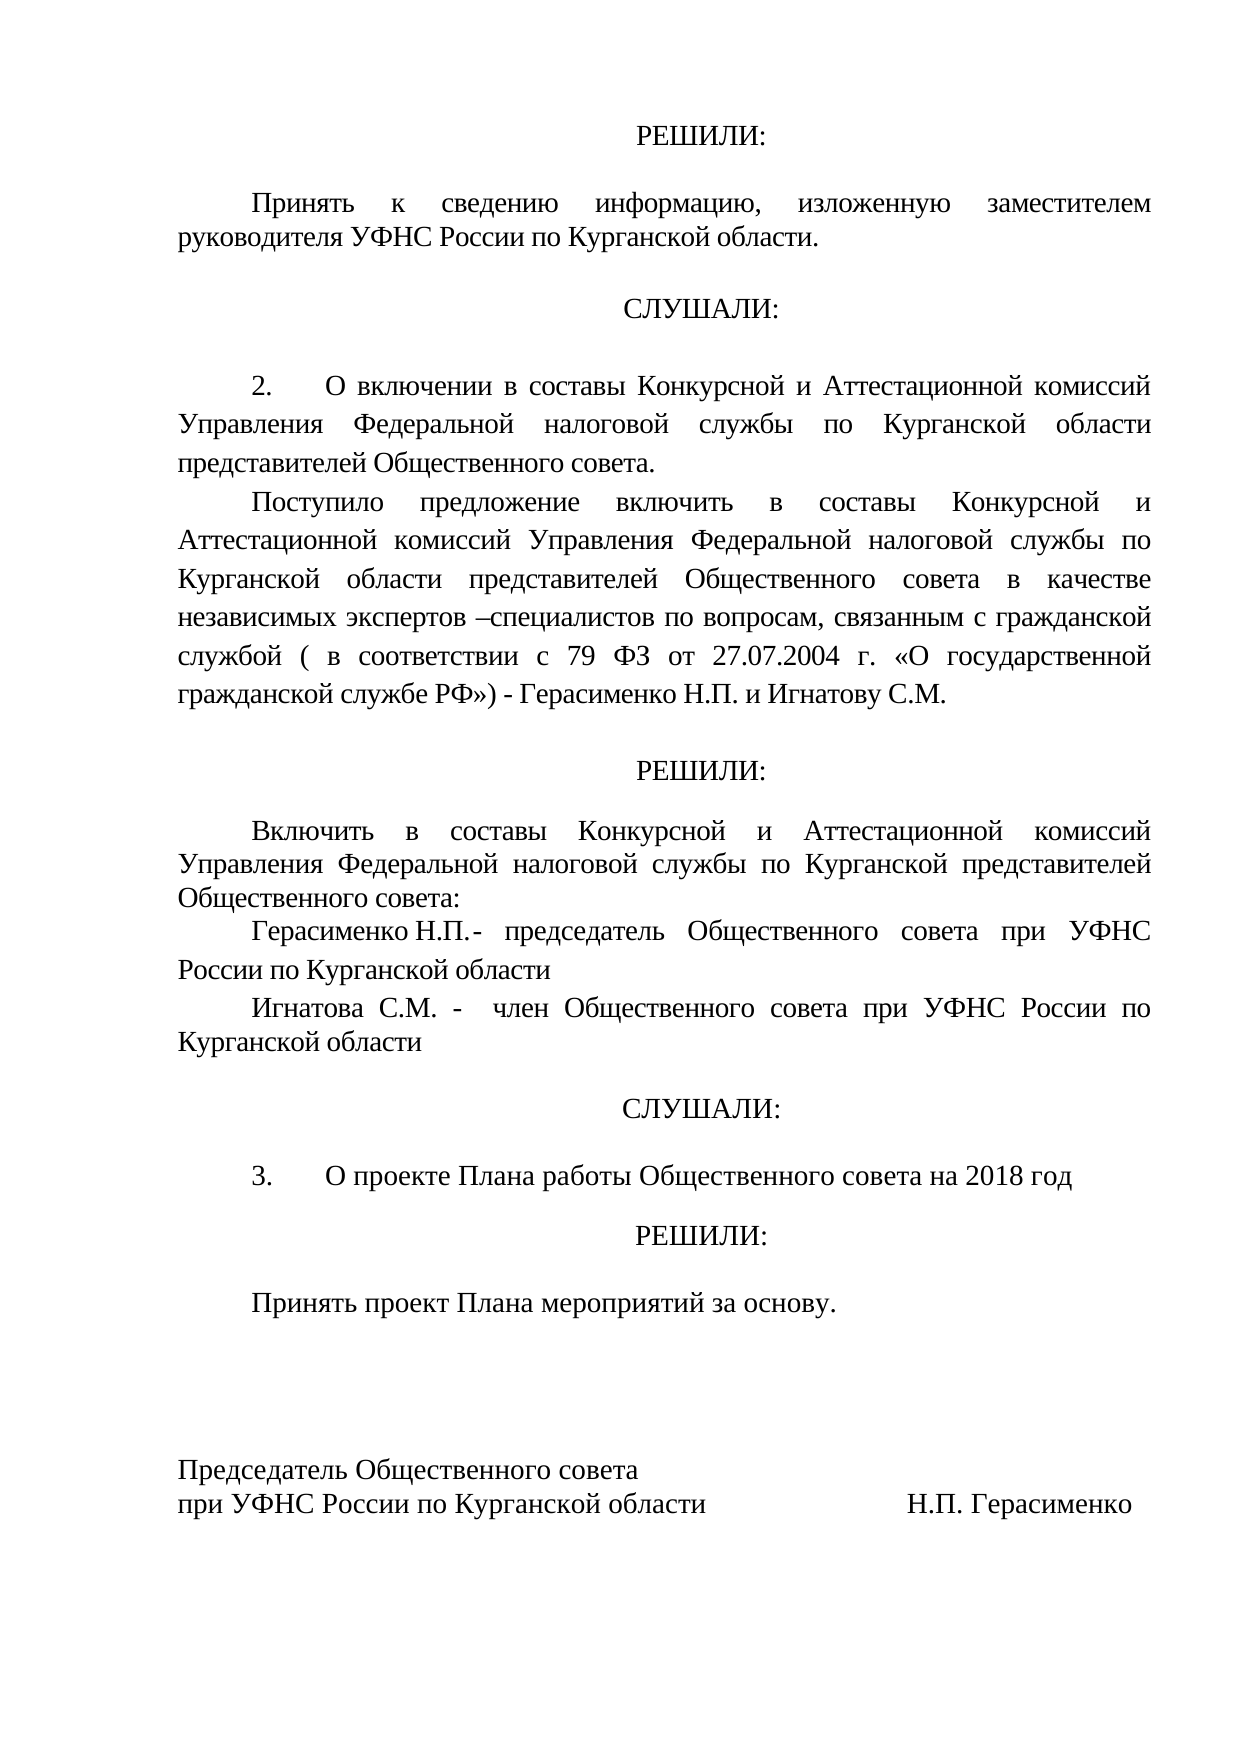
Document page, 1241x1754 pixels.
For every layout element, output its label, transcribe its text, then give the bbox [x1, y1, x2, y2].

text Принять проект Плана мероприятий за основу. [177, 1285, 1152, 1318]
list Игнатова С.М. - член Общественного совета при УФНС России по Курганской области [177, 991, 1152, 1058]
text Председатель Общественного совета [177, 1452, 1152, 1486]
list СЛУШАЛИ: [177, 291, 1152, 324]
list О проекте Плана работы Общественного совета на 2018 год [177, 1158, 1152, 1192]
text Включить в составы Конкурсной и Аттестационной комиссий Управления Федеральной налоговой службы по Курганской представителей Общественного совета: [177, 813, 1152, 913]
text РЕШИЛИ: [177, 118, 1152, 152]
list 2. О включении в составы Конкурсной и Аттестационной комиссий Управления Федеральной налоговой службы по Курганской области представителей Общественного совета. [177, 368, 1152, 479]
text при УФНС России по Курганской области Н.П. Герасименко [177, 1486, 1152, 1519]
list РЕШИЛИ: [177, 753, 1152, 787]
text Принять к сведению информацию, изложенную заместителем руководителя УФНС России по Курганской области. [177, 185, 1152, 252]
text СЛУШАЛИ: [177, 1091, 1152, 1125]
list Герасименко Н.П. - председатель Общественного совета при УФНС России по Курганской области [177, 913, 1152, 986]
text РЕШИЛИ: [177, 1218, 1152, 1251]
list Поступило предложение включить в составы Конкурсной и Аттестационной комиссий Управления Федеральной налоговой службы по Курганской области представителей Общественного совета в качестве независимых экспертов –специалистов по вопросам, связанным с гражданской службой ( в соответствии с 79 ФЗ от 27.07.2004 г. «О государственной гражданской службе РФ») - Герасименко Н.П. и Игнатову С.М. [177, 484, 1152, 710]
